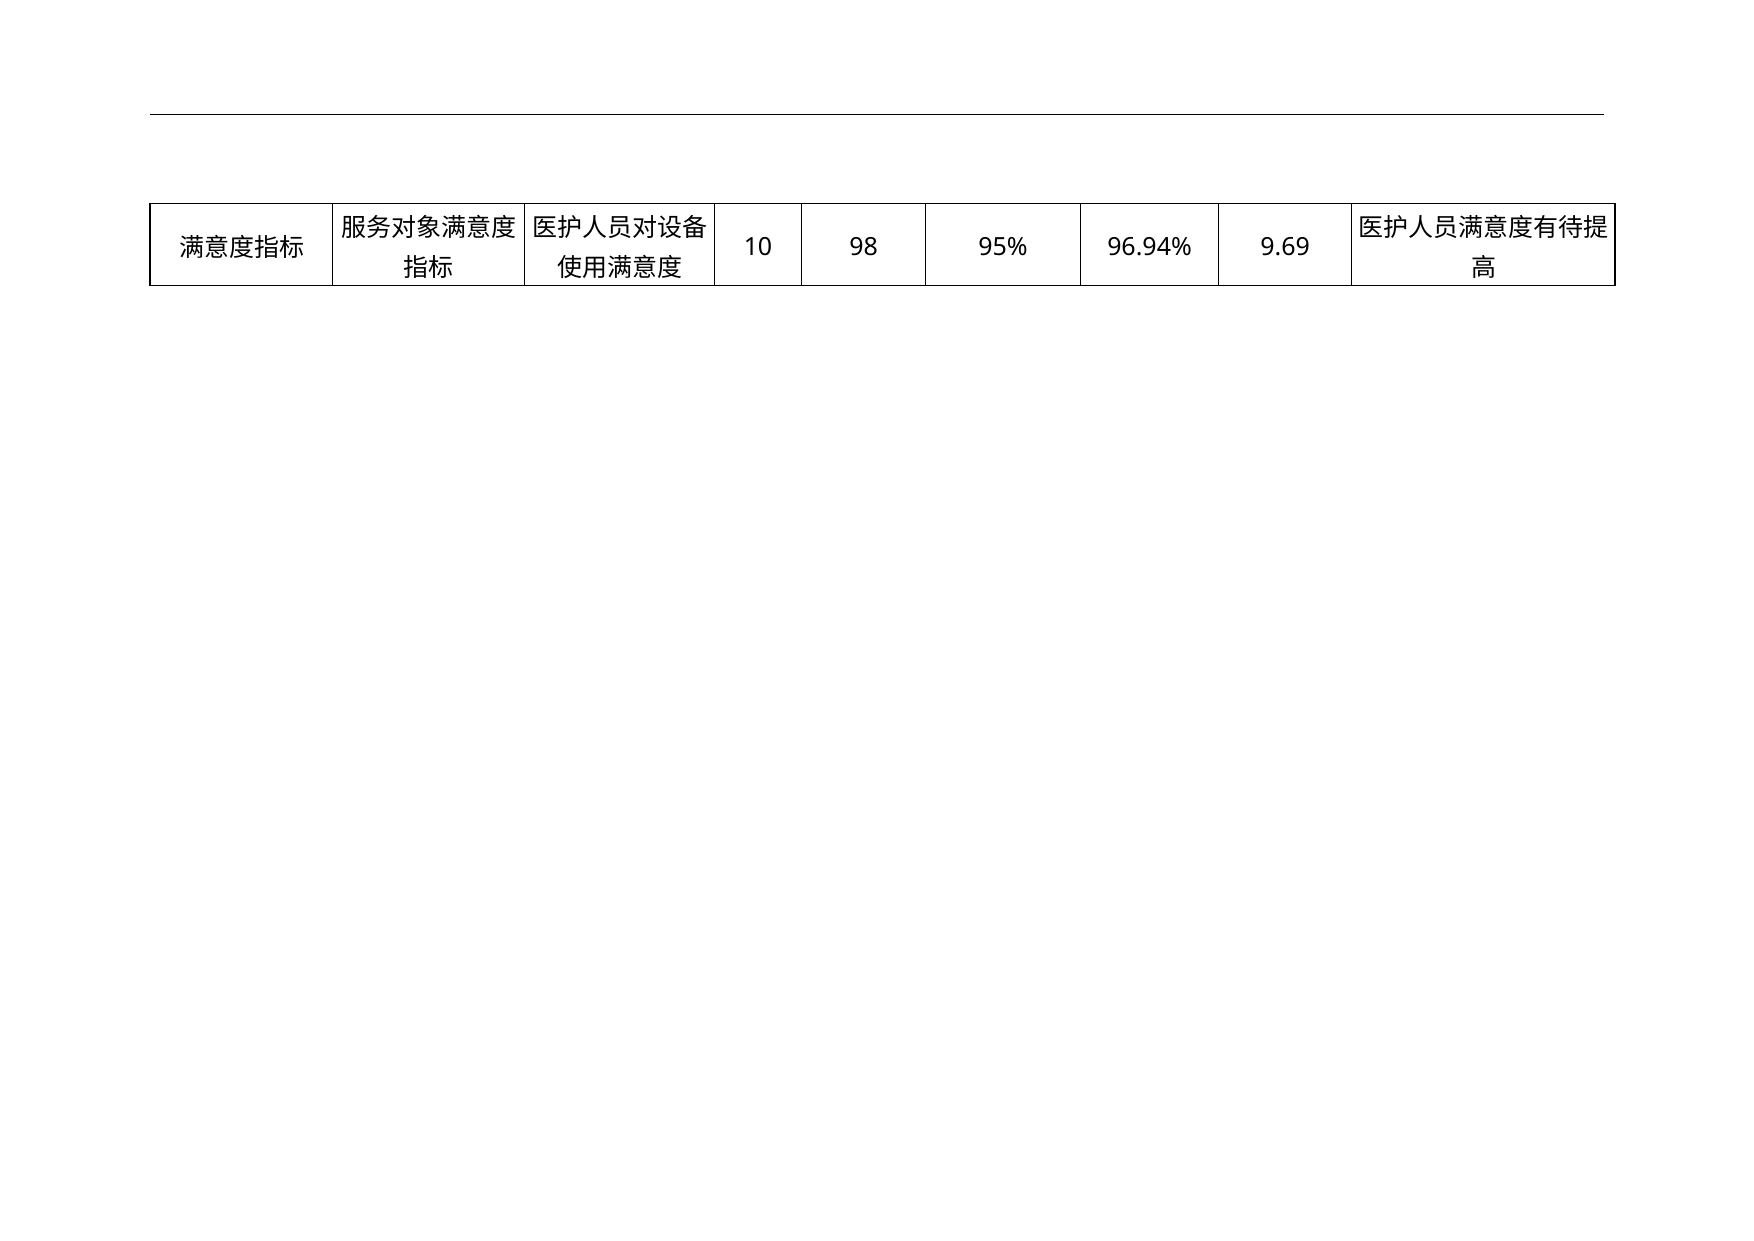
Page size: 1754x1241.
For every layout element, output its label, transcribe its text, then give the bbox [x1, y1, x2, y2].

table_cell 98 [802, 204, 925, 285]
table_cell 服务对象满意度指标 [333, 204, 524, 285]
table_cell 医护人员对设备使用满意度 [525, 204, 714, 285]
table_cell 96.94% [1081, 204, 1218, 285]
table_cell 9.69 [1219, 204, 1351, 285]
table_cell 医护人员满意度有待提高 [1352, 204, 1614, 285]
table_cell 10 [715, 204, 801, 285]
table_cell 95% [926, 204, 1080, 285]
table_cell 满意度指标 [151, 204, 332, 285]
